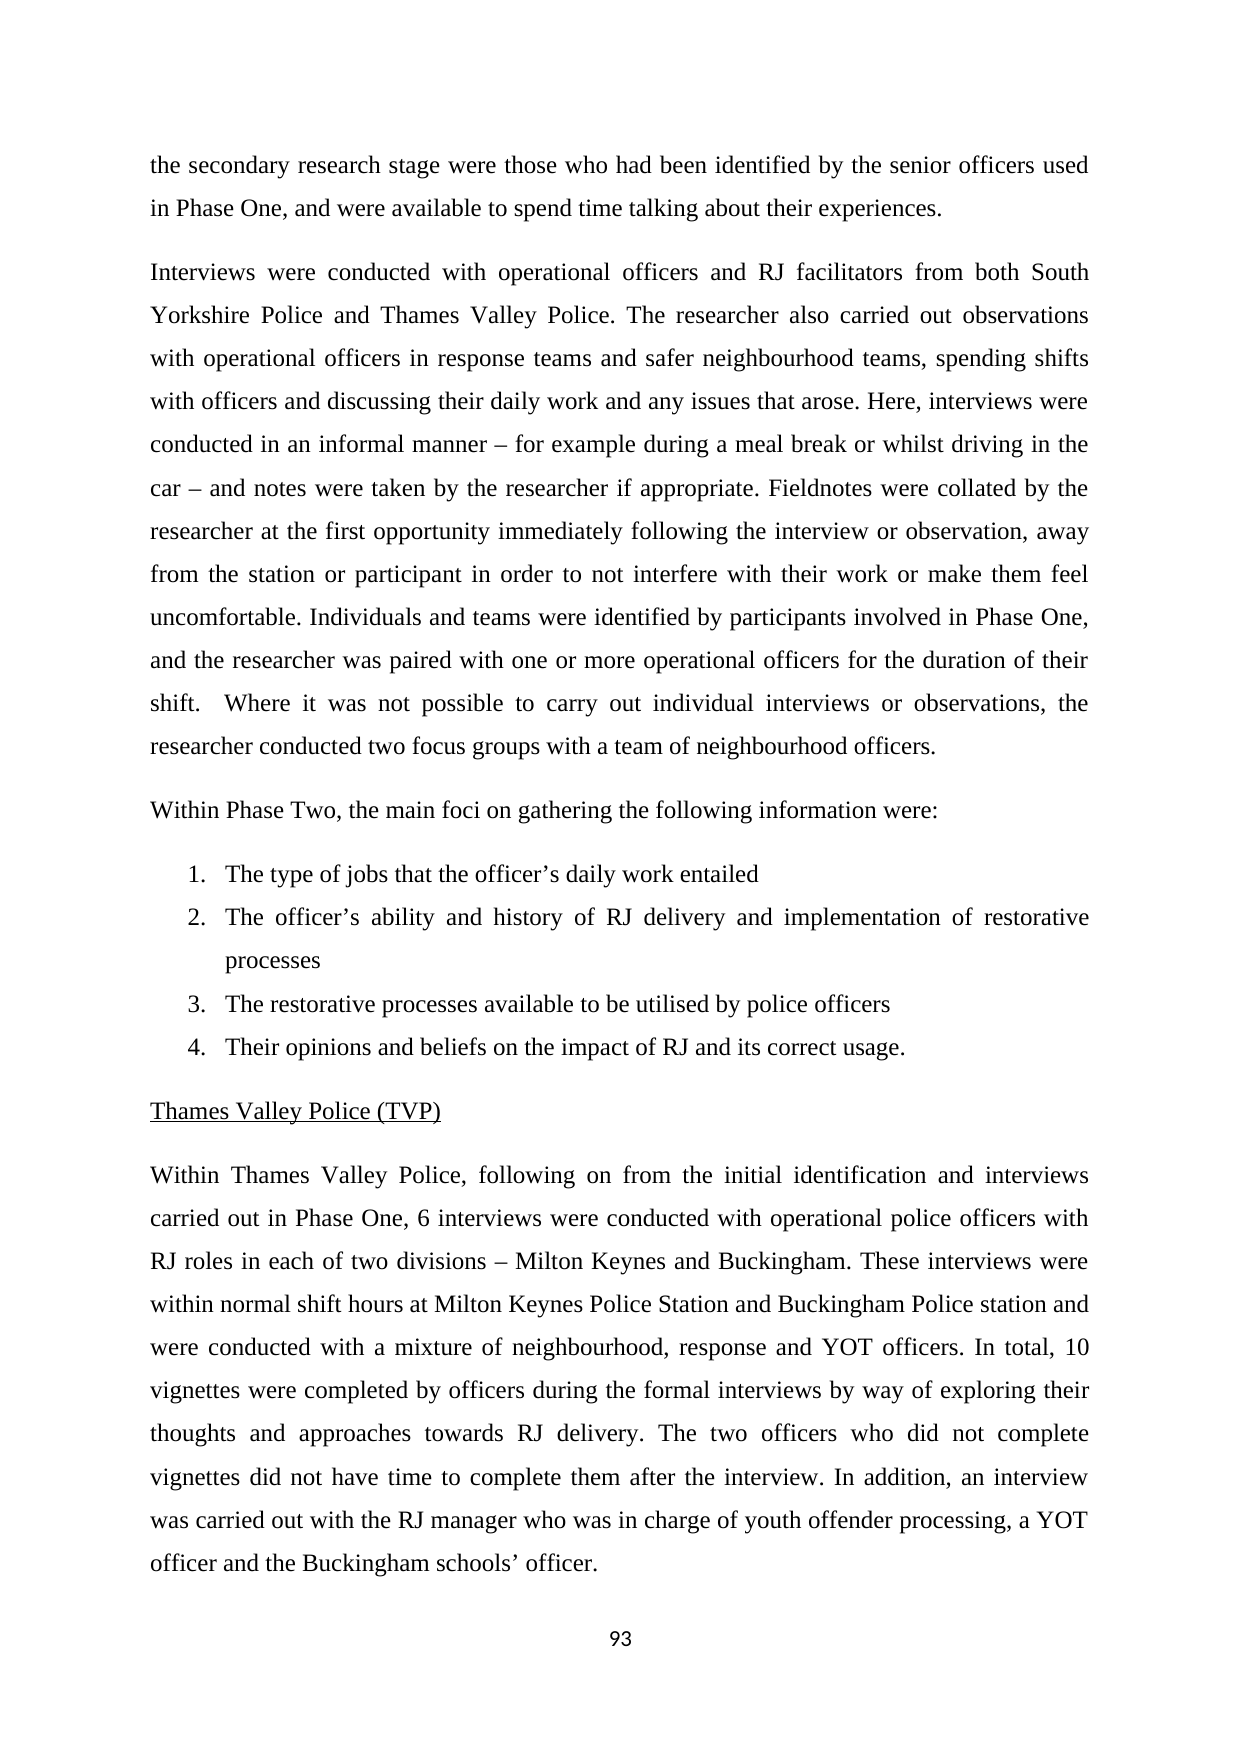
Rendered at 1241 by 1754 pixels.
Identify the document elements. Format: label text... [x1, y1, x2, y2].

list The type of jobs that the officer’s daily work entailed [187, 859, 1090, 888]
list The officer’s ability and history of RJ delivery and implementation of restorative processes [187, 902, 1090, 974]
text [150, 150, 1090, 222]
text Interviews were conducted with operational officers and RJ facilitators from both South Yorkshire Police and Thames Valley Police. The researcher also carried out observations with operational officers in response teams and safer neighbourhood teams, spending shifts with officers and discussing their daily work and any issues that arose. Here, interviews were conducted in an informal manner – for example during a meal break or whilst driving in the car – and notes were taken by the researcher if appropriate. Fieldnotes were collated by the researcher at the first opportunity immediately following the interview or observation, away from the station or participant in order to not interfere with their work or make them feel uncomfortable. Individuals and teams were identified by participants involved in Phase One, and the researcher was paired with one or more operational officers for the duration of their shift. Where it was not possible to carry out individual interviews or observations, the researcher conducted two focus groups with a team of neighbourhood officers. [150, 257, 1090, 760]
list The restorative processes available to be utilised by police officers [187, 989, 1090, 1017]
text Thames Valley Police (TVP) [150, 1096, 1090, 1124]
text Within Phase Two, the main foci on gathering the following information were: [150, 795, 1090, 824]
list Their opinions and beliefs on the impact of RJ and its correct usage. [187, 1032, 1090, 1061]
text Within Thames Valley Police, following on from the initial identification and interviews carried out in Phase One, 6 interviews were conducted with operational police officers with RJ roles in each of two divisions – Milton Keynes and Buckingham. These interviews were within normal shift hours at Milton Keynes Police Station and Buckingham Police station and were conducted with a mixture of neighbourhood, response and YOT officers. In total, 10 vignettes were completed by officers during the formal interviews by way of exploring their thoughts and approaches towards RJ delivery. The two officers who did not complete vignettes did not have time to complete them after the interview. In addition, an interview was carried out with the RJ manager who was in charge of youth offender processing, a YOT officer and the Buckingham schools’ officer. [150, 1160, 1090, 1577]
